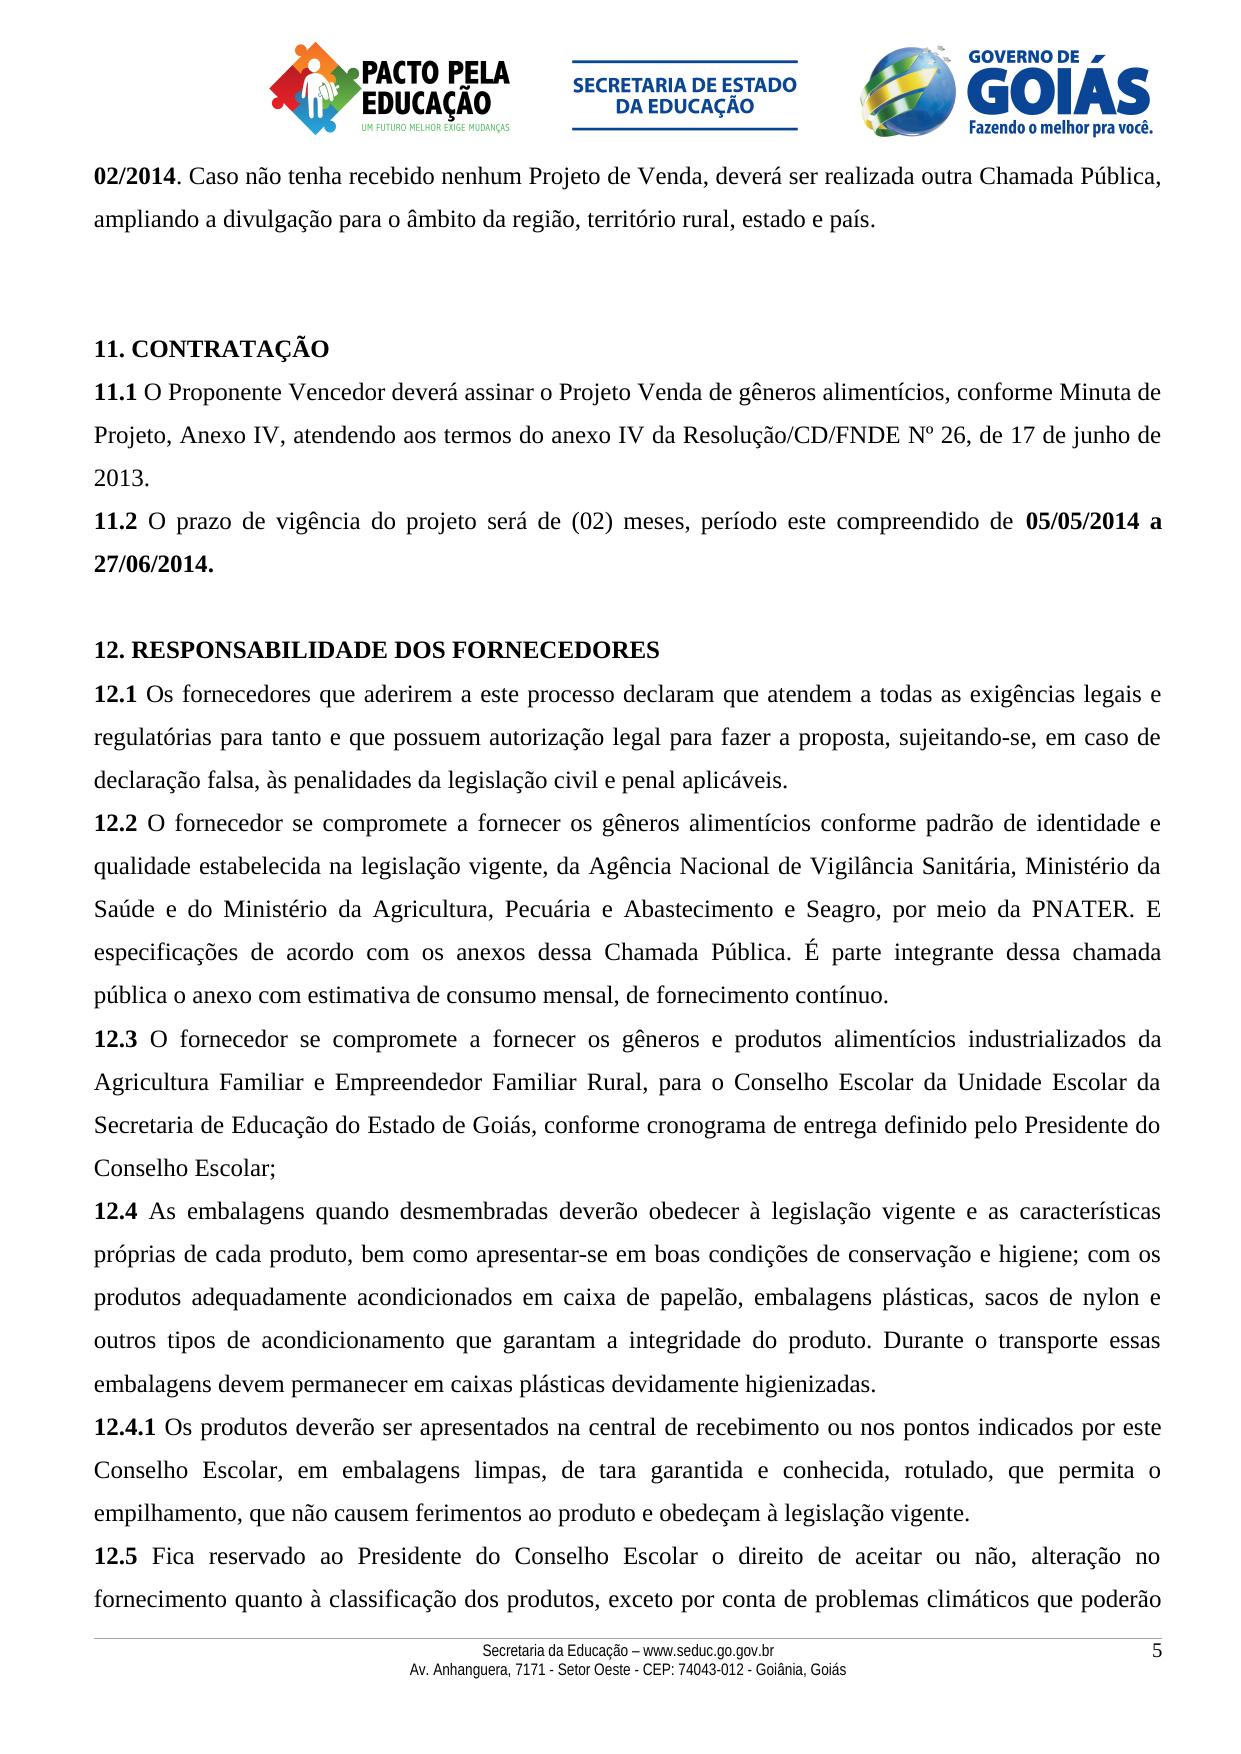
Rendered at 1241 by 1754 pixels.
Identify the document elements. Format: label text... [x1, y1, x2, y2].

text 12.4 As embalagens quando desmembradas deverão obedecer à legislação vigente e as características próprias de cada produto, bem como apresentar-se em boas condições de conservação e higiene; com os produtos adequadamente acondicionados em caixa de papelão, embalagens plásticas, sacos de nylon e outros tipos de acondicionamento que garantam a integridade do produto. Durante o transporte essas embalagens devem permanecer em caixas plásticas devidamente higienizadas. [94, 1196, 1162, 1397]
text 12.1 Os fornecedores que aderirem a este processo declaram que atendem a todas as exigências legais e regulatórias para tanto e que possuem autorização legal para fazer a proposta, sujeitando-se, em caso de declaração falsa, às penalidades da legislação civil e penal aplicáveis. [94, 679, 1162, 794]
text 12. RESPONSABILIDADE DOS FORNECEDORES [94, 636, 1162, 664]
text 12.3 O fornecedor se compromete a fornecer os gêneros e produtos alimentícios industrializados da Agricultura Familiar e Empreendedor Familiar Rural, para o Conselho Escolar da Unidade Escolar da Secretaria de Educação do Estado de Goiás, conforme cronograma de entrega definido pelo Presidente do Conselho Escolar; [94, 1024, 1162, 1182]
text 12.4.1 Os produtos deverão ser apresentados na central de recebimento ou nos pontos indicados por este Conselho Escolar, em embalagens limpas, de tara garantida e conhecida, rotulado, que permita o empilhamento, que não causem ferimentos ao produto e obedeçam à legislação vigente. [94, 1412, 1162, 1527]
text 11. CONTRATAÇÃO [94, 334, 1162, 362]
picture [261, 37, 1160, 146]
text 12.2 O fornecedor se compromete a fornecer os gêneros alimentícios conforme padrão de identidade e qualidade estabelecida na legislação vigente, da Agência Nacional de Vigilância Sanitária, Ministério da Saúde e do Ministério da Agricultura, Pecuária e Abastecimento e Seagro, por meio da PNATER. E especificações de acordo com os anexos dessa Chamada Pública. É parte integrante dessa chamada pública o anexo com estimativa de consumo mensal, de fornecimento contínuo. [94, 808, 1162, 1009]
text 11.2 O prazo de vigência do projeto será de (02) meses, período este compreendido de 05/05/2014 a 27/06/2014. [94, 506, 1162, 578]
text 11.1 O Proponente Vencedor deverá assinar o Projeto Venda de gêneros alimentícios, conforme Minuta de Projeto, Anexo IV, atendendo aos termos do anexo IV da Resolução/CD/FNDE Nº 26, de 17 de junho de 2013. [94, 377, 1162, 492]
